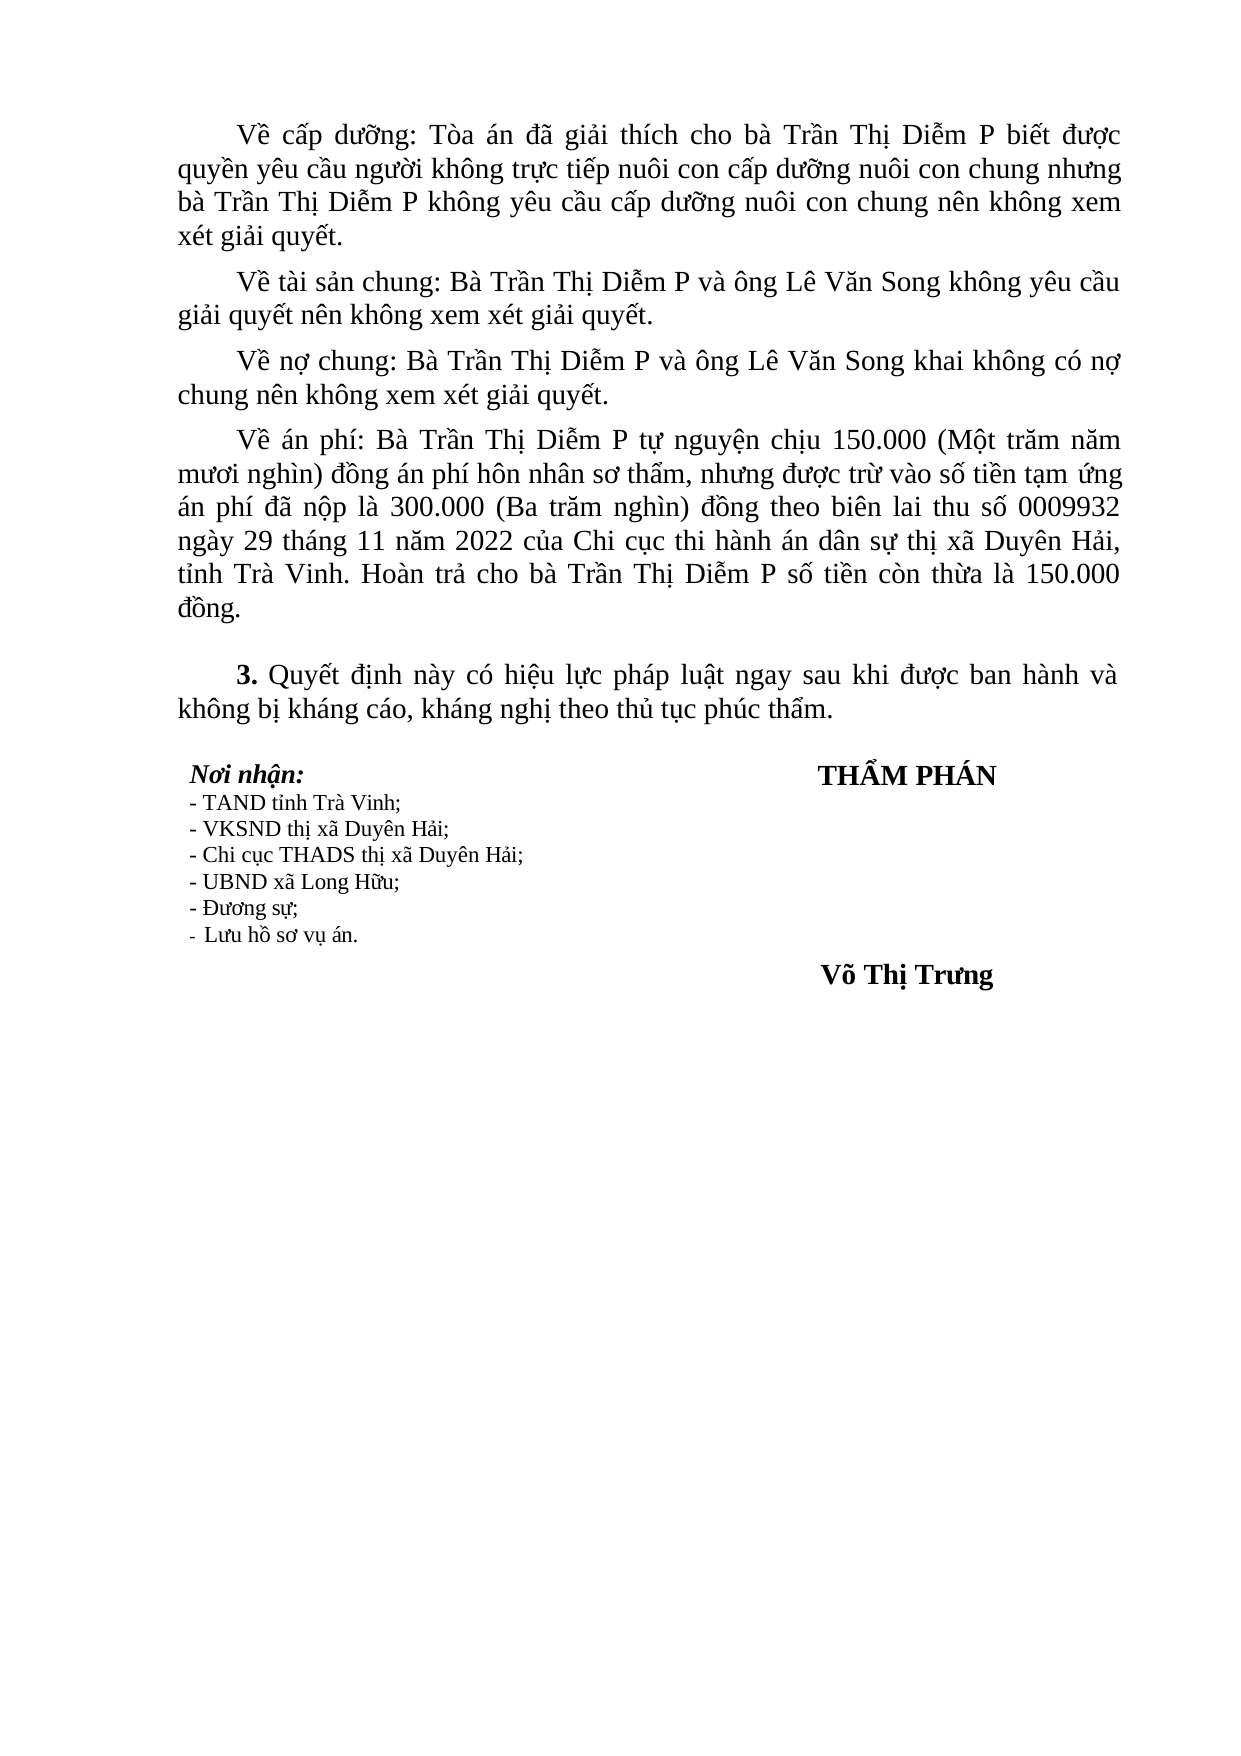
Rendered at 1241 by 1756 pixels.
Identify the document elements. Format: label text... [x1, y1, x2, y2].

table_header Nơi nhận: TAND tỉnh Trà Vinh; VKSND thị xã Duyên Hải; Chi cục THADS thị xã Duyên Hải; UBND xã Long Hữu; Đương sự; Lưu hồ sơ vụ án. [184, 760, 671, 993]
list Quyết định này có hiệu lực pháp luật ngay sau khi được ban hành và không bị kháng cáo, kháng nghị theo thủ tục phúc thẩm. [177, 657, 1122, 724]
text Về nợ chung: Bà Trần Thị Diễm P và ông Lê Văn Song khai không có nợ chung nên không xem xét giải quyết. [177, 343, 1123, 411]
text Về án phí: Bà Trần Thị Diễm P tự nguyện chịu 150.000 (Một trăm năm mươi nghìn) đồng án phí hôn nhân sơ thẩm, nhưng được trừ vào số tiền tạm ứng án phí đã nộp là 300.000 (Ba trăm nghìn) đồng theo biên lai thu số 0009932 ngày 29 tháng 11 năm 2022 của Chi cục thi hành án dân sự thị xã Duyên Hải, tỉnh Trà Vinh. Hoàn trả cho bà Trần Thị Diễm P số tiền còn thừa là 150.000 đồng. [177, 422, 1123, 624]
text Về cấp dưỡng: Tòa án đã giải thích cho bà Trần Thị Diễm P biết được quyền yêu cầu người không trực tiếp nuôi con cấp dưỡng nuôi con chung nhưng bà Trần Thị Diễm P không yêu cầu cấp dưỡng nuôi con chung nên không xem xét giải quyết. [177, 117, 1123, 251]
table_header THẨM PHÁN Võ Thị Trưng [671, 760, 1003, 993]
text Về tài sản chung: Bà Trần Thị Diễm P và ông Lê Văn Song không yêu cầu giải quyết nên không xem xét giải quyết. [177, 264, 1123, 331]
